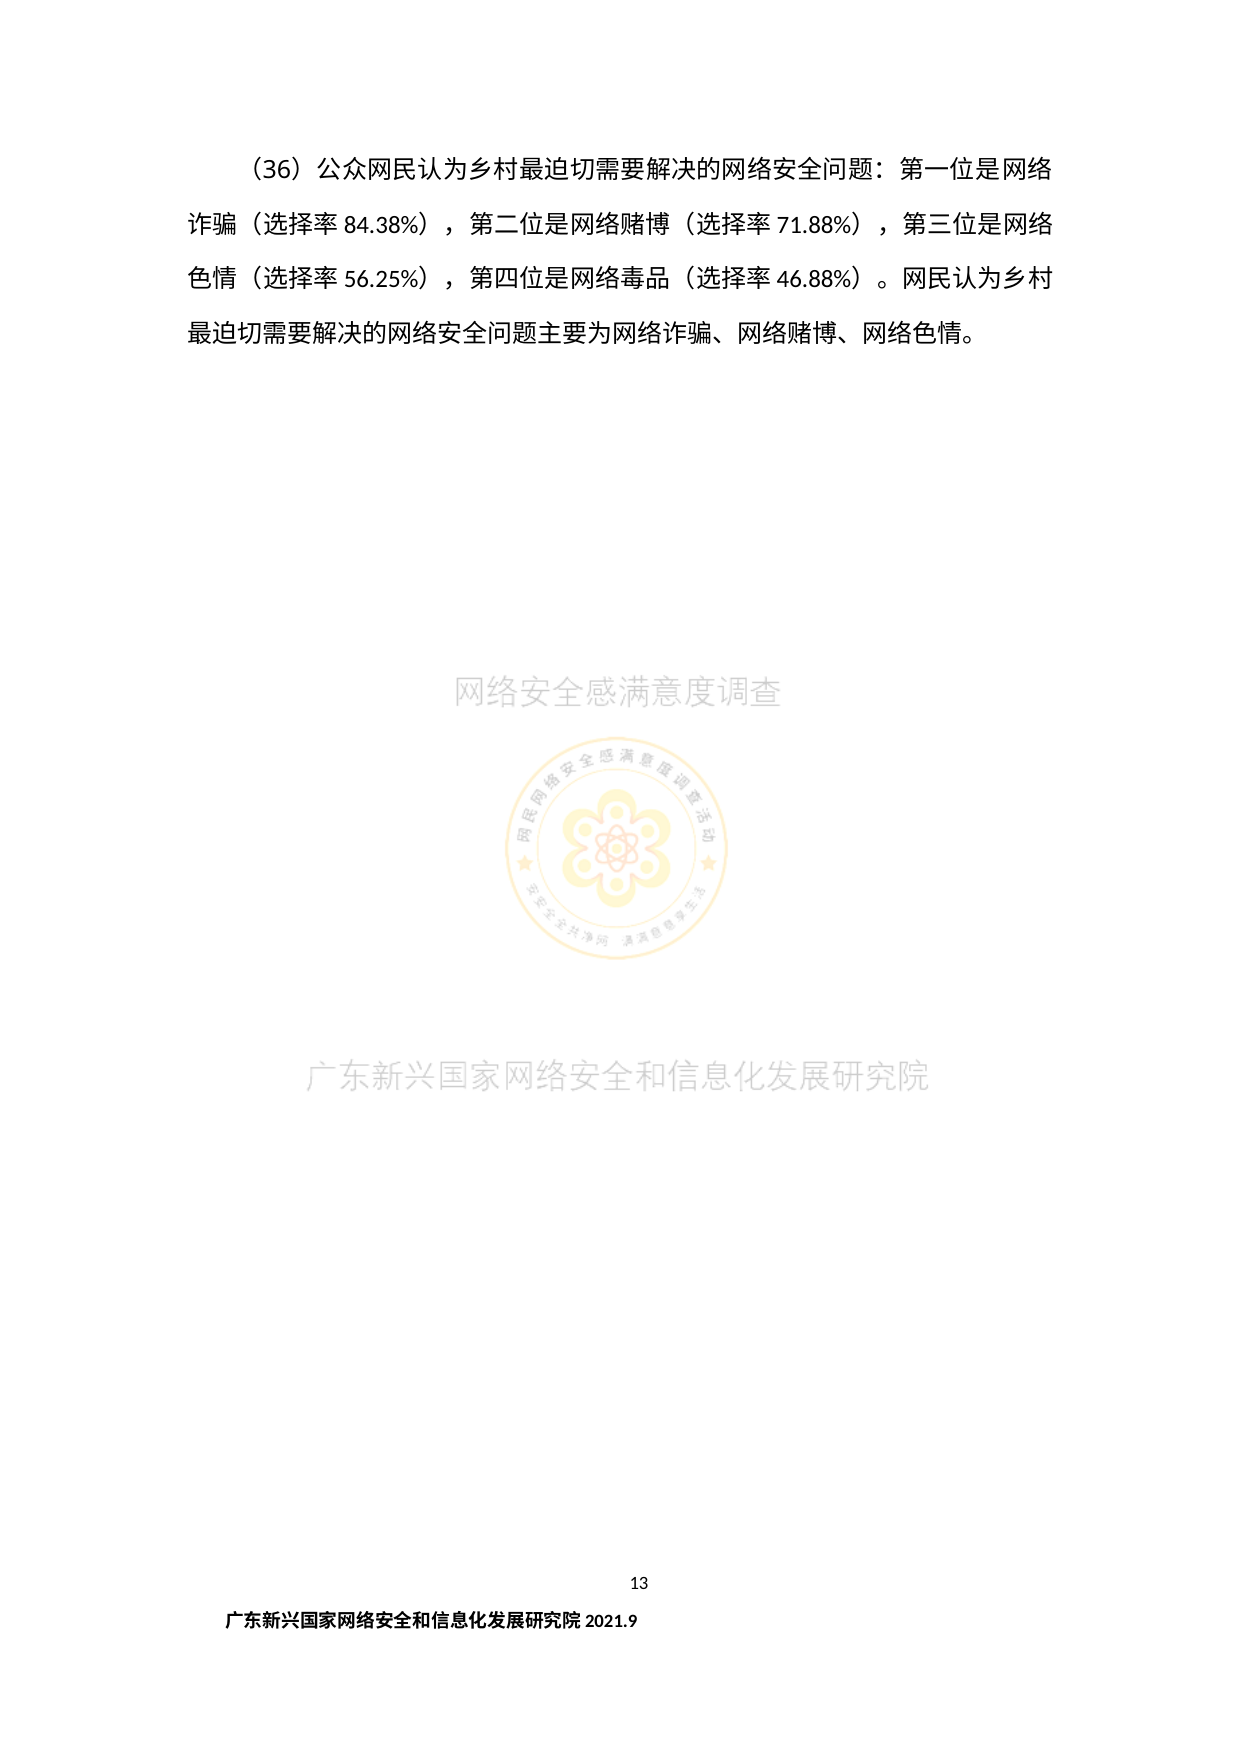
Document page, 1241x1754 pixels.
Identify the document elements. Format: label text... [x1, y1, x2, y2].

text （36）公众网民认为乡村最迫切需要解决的网络安全问题：第一位是网络诈骗（选择率84.38%），第二位是网络赌博（选择率71.88%），第三位是网络色情（选择率56.25%），第四位是网络毒品（选择率46.88%）。网民认为乡村最迫切需要解决的网络安全问题主要为网络诈骗、网络赌博、网络色情。 [187, 150, 1053, 349]
